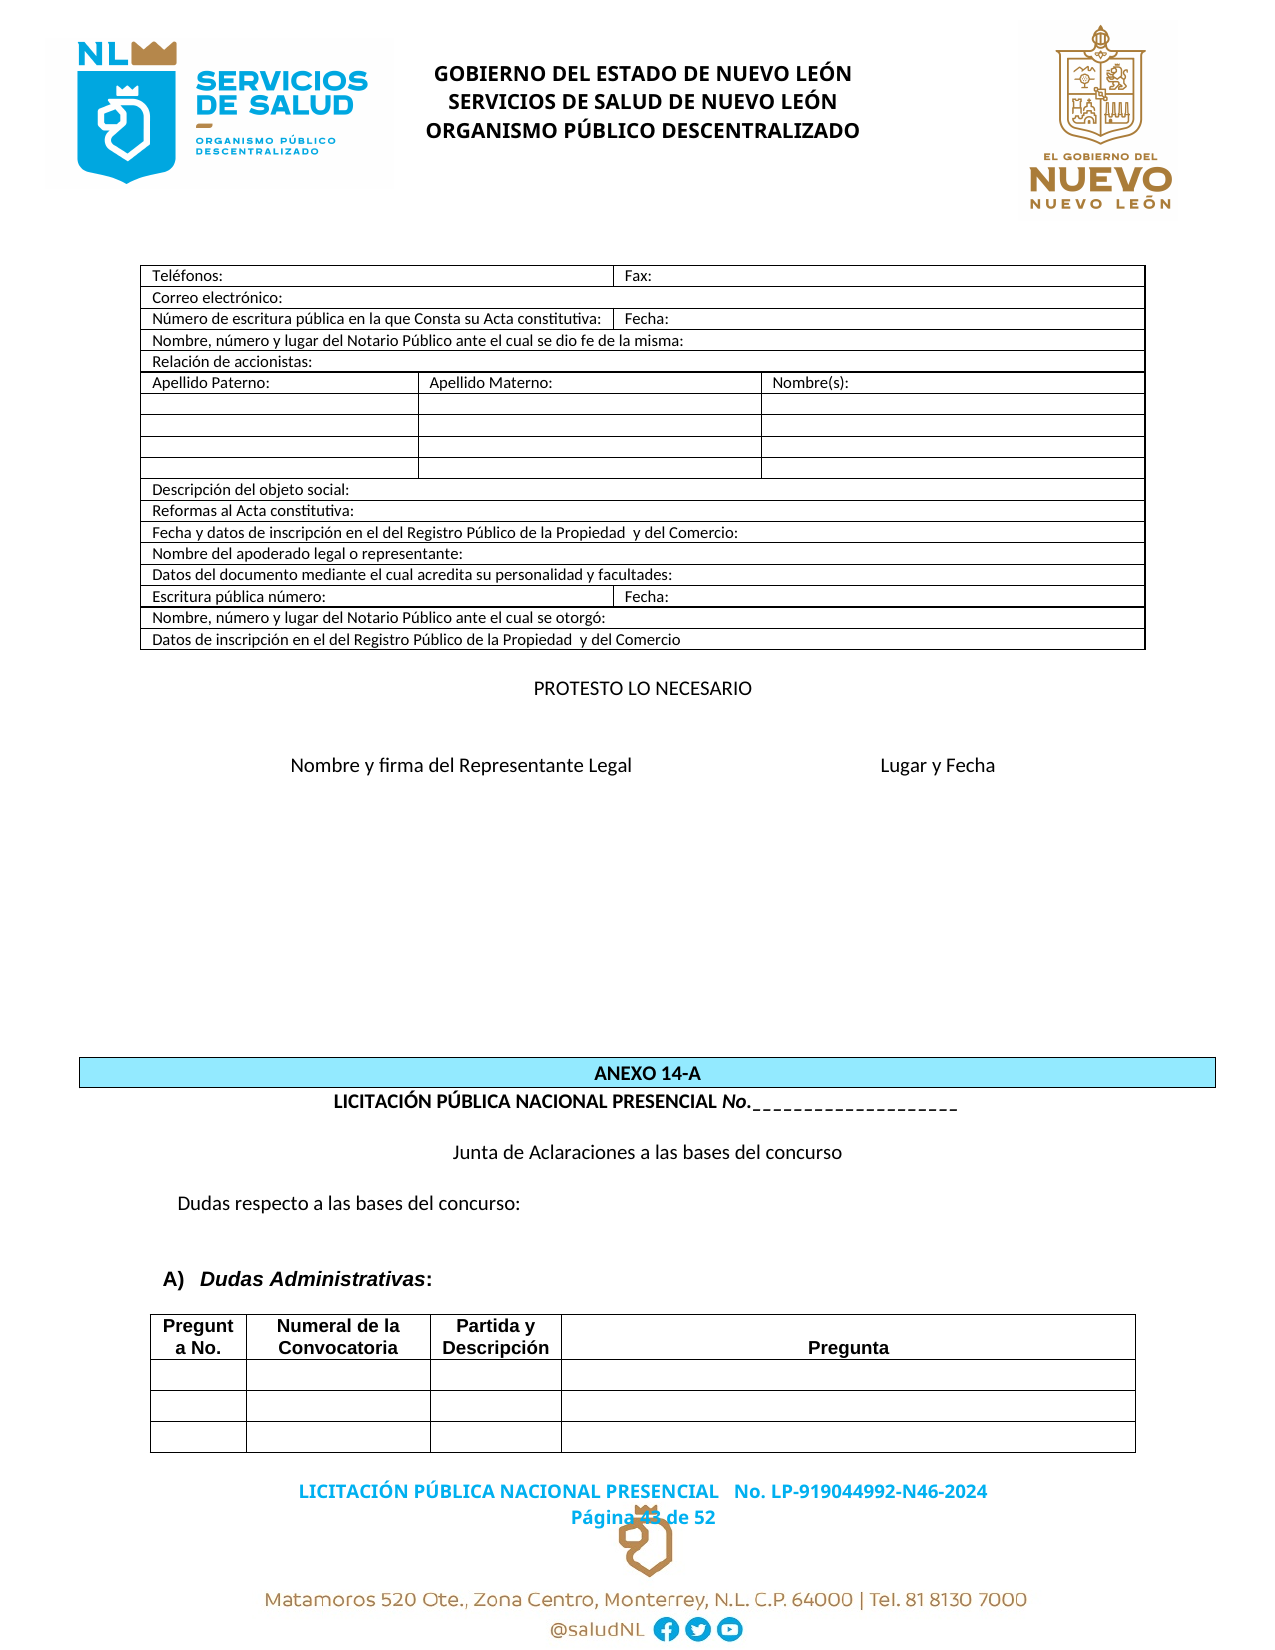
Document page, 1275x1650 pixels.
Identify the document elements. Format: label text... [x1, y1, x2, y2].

table_cell [141, 437, 418, 457]
table_cell Datos de inscripción en el del Registro Público de la Propiedad y del Comercio [141, 629, 1144, 649]
table_cell Descripción del objeto social: [141, 479, 1144, 499]
picture [45, 38, 394, 189]
text Nombre y firma del Representante Legal Lugar y Fecha [89, 752, 1197, 777]
table_cell Datos del documento mediante el cual acredita su personalidad y facultades: [141, 565, 1144, 585]
picture [321, 1487, 330, 1496]
table_cell [419, 394, 761, 414]
table_cell Fecha y datos de inscripción en el del Registro Público de la Propiedad y del Comercio: [141, 522, 1144, 542]
table_cell [247, 1422, 430, 1452]
text Dudas respecto a las bases del concurso: [177, 1190, 1207, 1216]
table_cell [247, 1391, 430, 1421]
table_cell [151, 1360, 246, 1390]
table_cell [151, 1391, 246, 1421]
list Dudas Administrativas: [162, 1266, 1197, 1290]
picture [4, 1487, 1275, 1650]
table_cell [419, 458, 761, 478]
table_cell Nombre del apoderado legal o representante: [141, 543, 1144, 564]
table_cell [562, 1360, 1135, 1390]
picture [681, 1487, 690, 1496]
table_header Numeral de la Convocatoria [247, 1315, 430, 1358]
table_cell Teléfonos: [141, 266, 613, 286]
table_cell [141, 415, 418, 436]
picture [1018, 20, 1178, 221]
table_cell [141, 394, 418, 414]
table_cell [151, 1422, 246, 1452]
table_cell [762, 394, 1144, 414]
table_cell Relación de accionistas: [141, 351, 1144, 371]
picture [304, 1487, 311, 1495]
table_cell Nombre(s): [762, 373, 1144, 393]
picture [457, 1487, 464, 1495]
table_cell [431, 1422, 561, 1452]
table_cell Nombre, número y lugar del Notario Público ante el cual se dio fe de la misma: [141, 330, 1144, 350]
table_cell Correo electrónico: [141, 287, 1144, 307]
table_cell [762, 458, 1144, 478]
table_cell [419, 437, 761, 457]
table_cell Fax: [614, 266, 1144, 286]
table_header Pregunta [562, 1315, 1135, 1358]
text LICITACIÓN PÚBLICA NACIONAL PRESENCIAL No.____________________ [89, 1088, 1207, 1114]
table_cell [431, 1360, 561, 1390]
table_cell [419, 415, 761, 436]
picture [552, 1487, 557, 1495]
text Junta de Aclaraciones a las bases del concurso [89, 1139, 1207, 1165]
table_cell [562, 1422, 1135, 1452]
table_cell [247, 1360, 430, 1390]
table_header Pregunta No. [151, 1315, 246, 1358]
table_cell [431, 1391, 561, 1421]
table_cell [762, 437, 1144, 457]
picture [364, 1487, 373, 1495]
text PROTESTO LO NECESARIO [89, 676, 1197, 701]
table_cell Número de escritura pública en la que Consta su Acta constitutiva: [141, 309, 613, 329]
text ANEXO 14-A [80, 1058, 1215, 1087]
table_cell Nombre, número y lugar del Notario Público ante el cual se otorgó: [141, 608, 1144, 628]
table_cell Apellido Paterno: [141, 373, 418, 393]
table_cell Escritura pública número: [141, 586, 613, 606]
table_cell [562, 1391, 1135, 1421]
table_cell Fecha: [614, 586, 1144, 606]
table_cell Apellido Materno: [419, 373, 761, 393]
table_cell Fecha: [614, 309, 1144, 329]
table_cell Reformas al Acta constitutiva: [141, 501, 1144, 521]
picture [383, 1488, 389, 1495]
picture [973, 1487, 980, 1495]
table_header Partida y Descripción [431, 1315, 561, 1358]
table_cell [141, 458, 418, 478]
table_cell [762, 415, 1144, 436]
